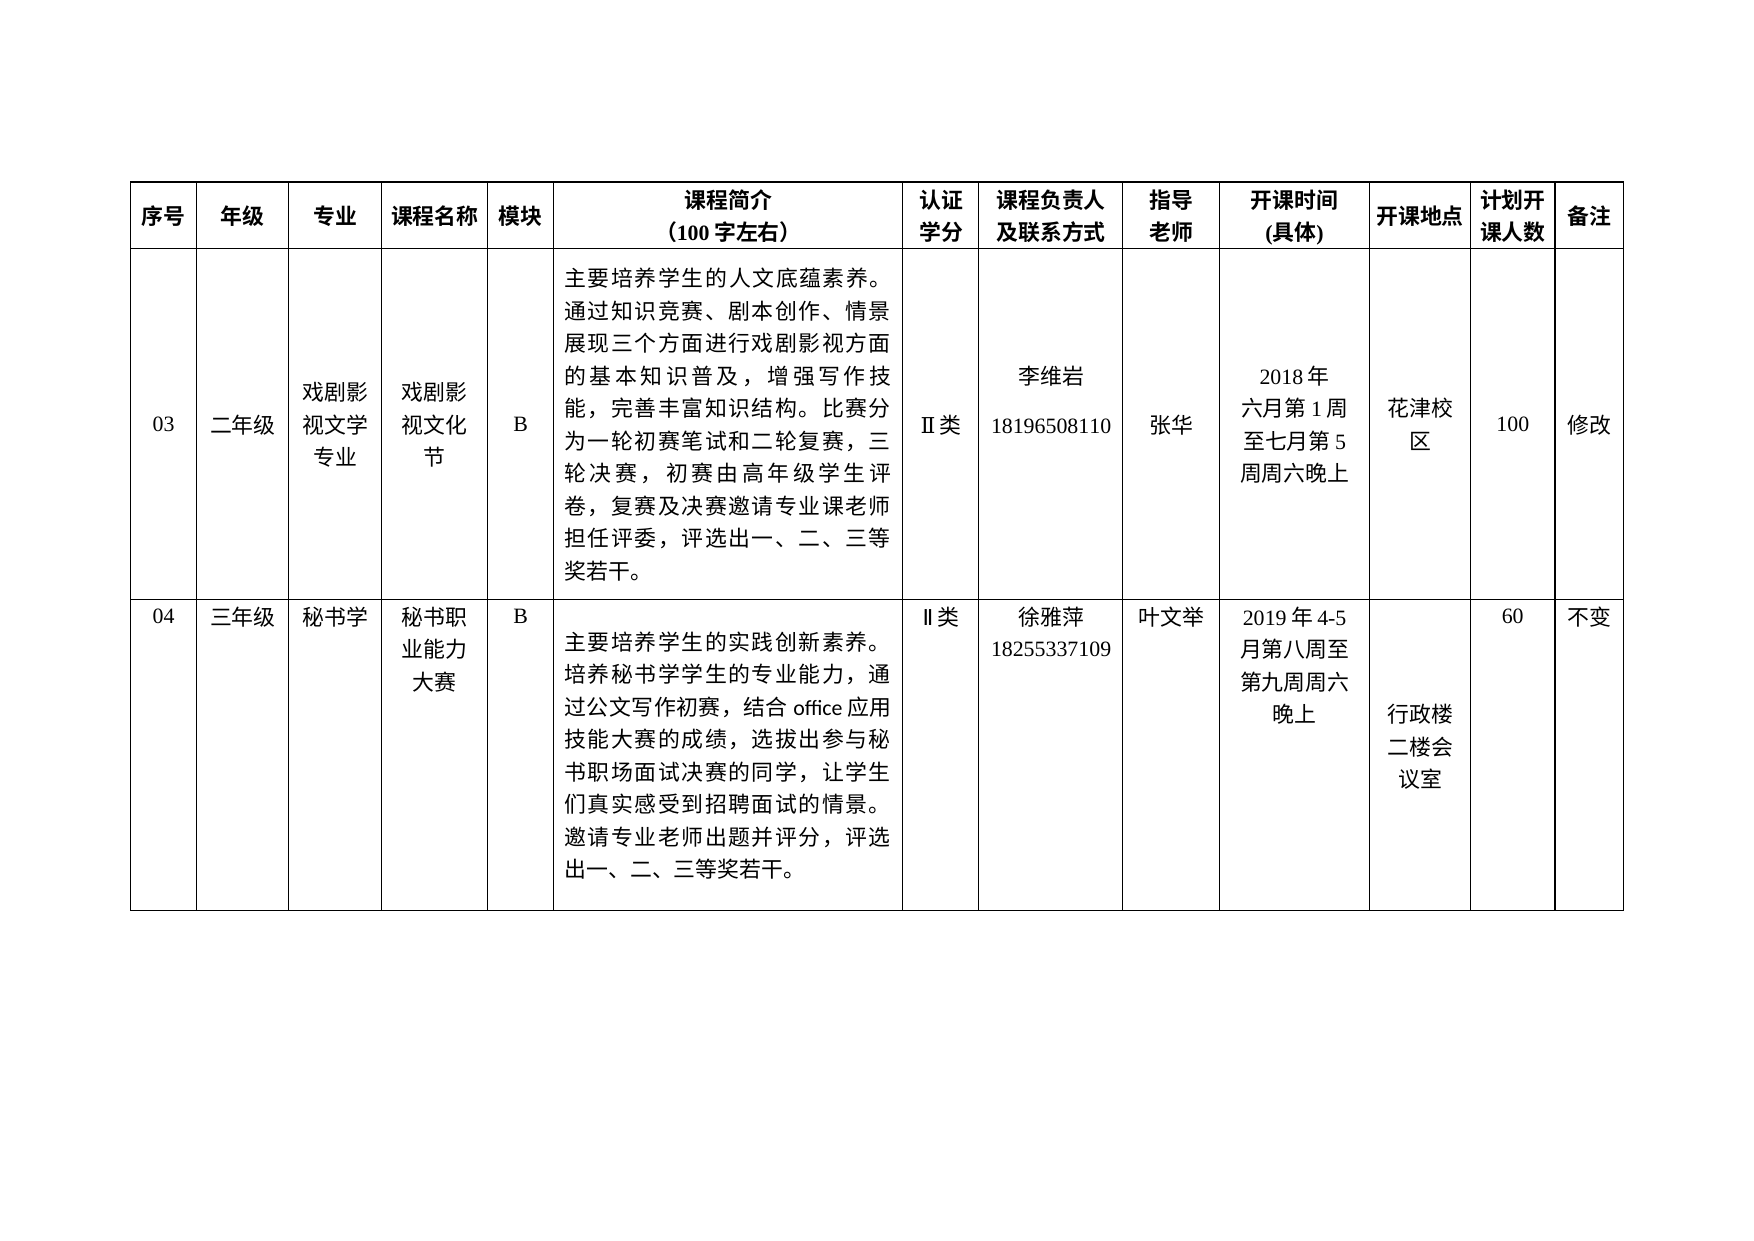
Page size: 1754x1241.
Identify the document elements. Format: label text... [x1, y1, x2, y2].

table_cell 李维岩18196508110‬‬ [979, 249, 1122, 598]
table_cell 花津校区 [1370, 249, 1470, 598]
table_header 课程负责人 及联系方式 [979, 183, 1122, 247]
table_cell 秘书学 [289, 600, 381, 909]
table_header 指导 老师 [1123, 183, 1219, 247]
table_cell 三年级 [197, 600, 288, 909]
table_cell 03 [131, 249, 196, 598]
table_cell 2019年4-5月第八周至第九周周六晚上 [1220, 600, 1369, 909]
table_cell 行政楼二楼会议室 [1370, 600, 1470, 909]
table_cell B [488, 249, 553, 598]
table_header 计划开课人数 [1471, 183, 1554, 247]
table_header 年级 [197, 183, 288, 247]
table_header 认证学分 [903, 183, 978, 247]
table_cell 修改 [1556, 249, 1623, 598]
table_cell Ⅱ类 [903, 249, 978, 598]
table_cell 2018年 六月第1周至七月第5周周六晚上 [1220, 249, 1369, 598]
table_header 课程简介 （100字左右） [554, 183, 902, 247]
table_cell 秘书职业能力大赛 [382, 600, 487, 909]
table_cell 主要培养学生的实践创新素养。培养秘书学学生的专业能力，通过公文写作初赛，结合office应用技能大赛的成绩，选拔出参与秘书职场面试决赛的同学，让学生们真实感受到招聘面试的情景。邀请专业老师出题并评分，评选出一、二、三等奖若干。 [554, 600, 902, 909]
table_header 模块 [488, 183, 553, 247]
table_cell 100 [1471, 249, 1554, 598]
table_cell 04 [131, 600, 196, 909]
table_cell 叶文举 [1123, 600, 1219, 909]
table_cell 不变 [1556, 600, 1623, 909]
table_cell 60 [1471, 600, 1554, 909]
table_header 开课地点 [1370, 183, 1470, 247]
table_header 专业 [289, 183, 381, 247]
table_cell B [488, 600, 553, 909]
table_cell 张华 [1123, 249, 1219, 598]
table_header 备注 [1556, 183, 1623, 247]
table_cell 主要培养学生的人文底蕴素养。通过知识竞赛、剧本创作、情景展现三个方面进行戏剧影视方面的基本知识普及，增强写作技能，完善丰富知识结构。比赛分为一轮初赛笔试和二轮复赛，三轮决赛，初赛由高年级学生评卷，复赛及决赛邀请专业课老师担任评委，评选出一、二、三等奖若干。 [554, 249, 902, 598]
table_cell 徐雅萍 18255337109 [979, 600, 1122, 909]
table_header 开课时间 (具体) [1220, 183, 1369, 247]
table_header 序号 [131, 183, 196, 247]
table_cell 二年级 [197, 249, 288, 598]
table_cell 戏剧影视文学专业 [289, 249, 381, 598]
table_cell 戏剧影视文化节 [382, 249, 487, 598]
table_cell Ⅱ类 [903, 600, 978, 909]
table_header 课程名称 [382, 183, 487, 247]
